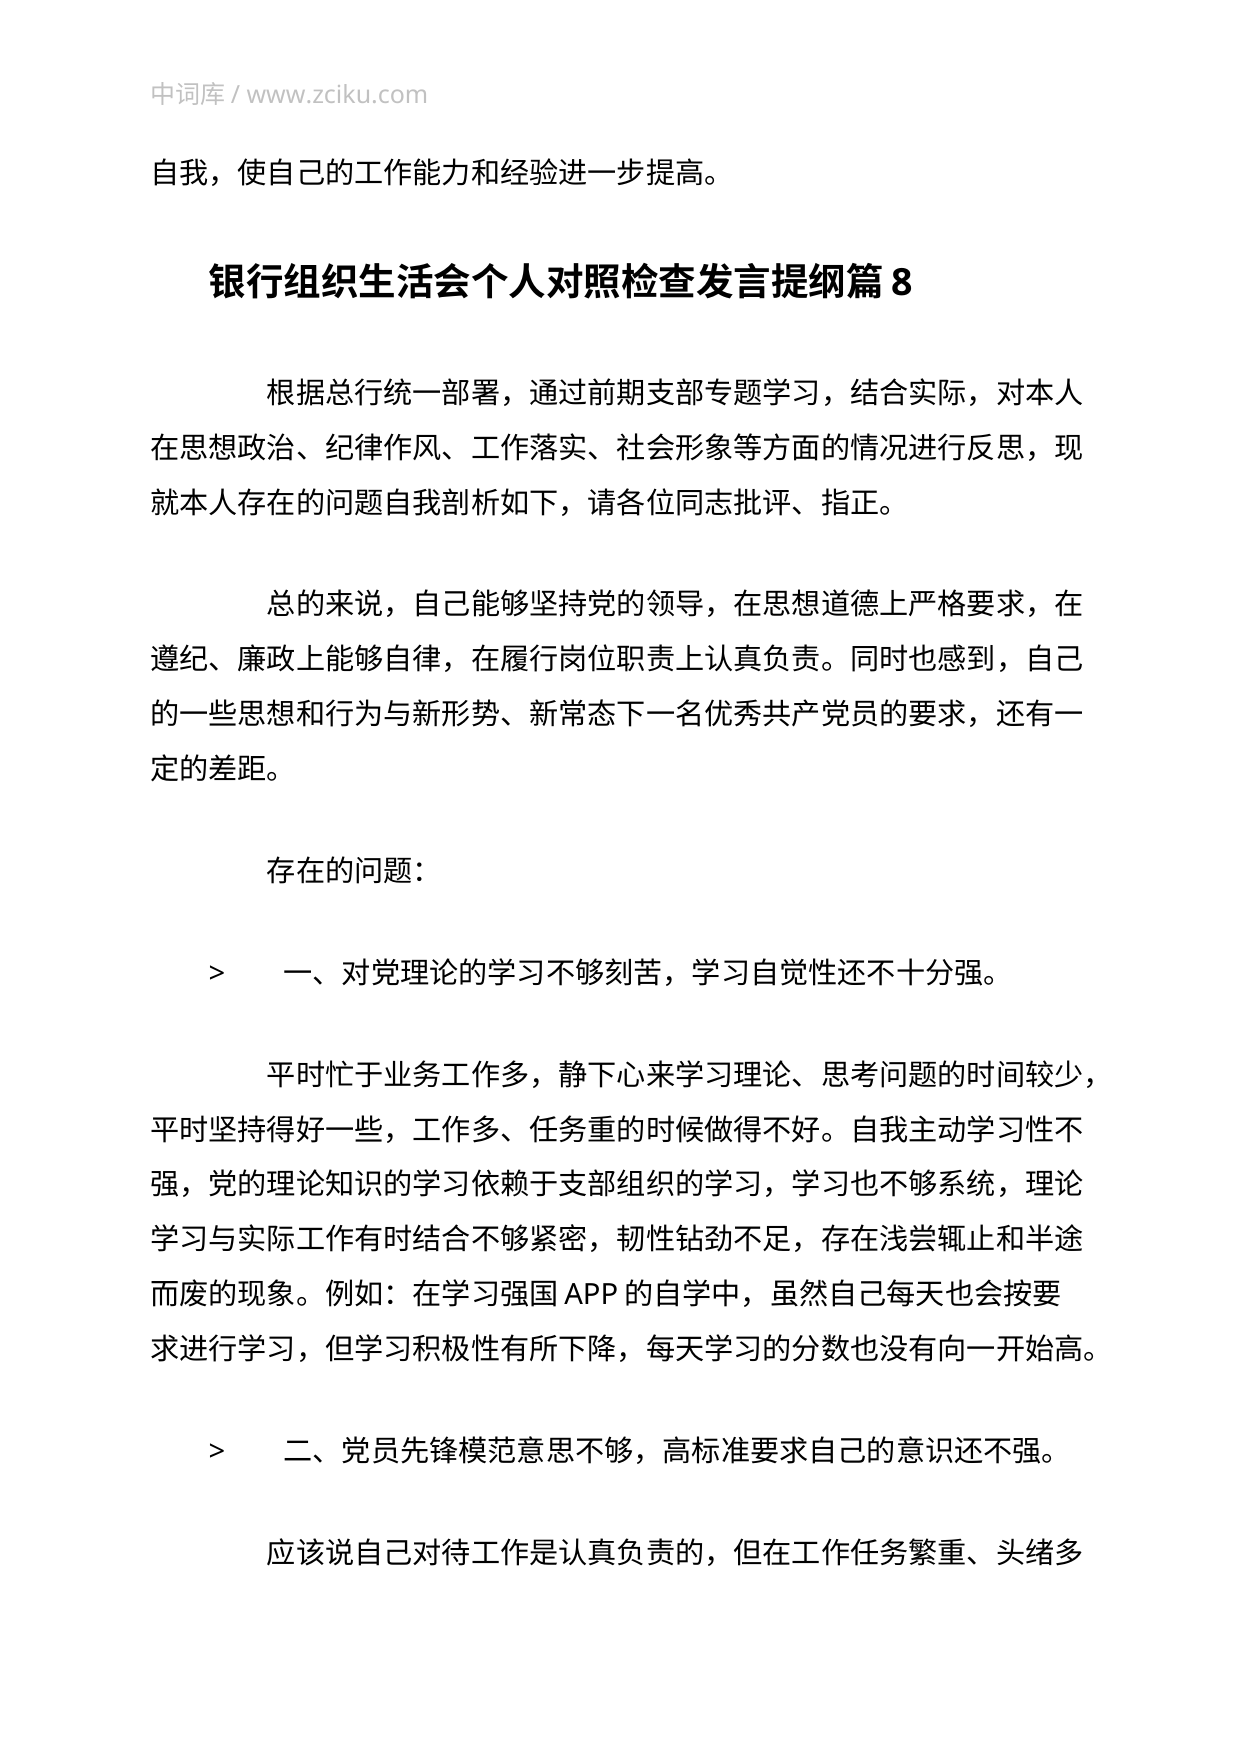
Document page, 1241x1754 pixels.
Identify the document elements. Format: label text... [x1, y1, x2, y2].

text > 二、党员先锋模范意思不够，高标准要求自己的意识还不强。 [150, 1427, 1090, 1470]
text 银行组织生活会个人对照检查发言提纲篇8 [150, 252, 1090, 306]
text 根据总行统一部署，通过前期支部专题学习，结合实际，对本人在思想政治、纪律作风、工作落实、社会形象等方面的情况进行反思，现就本人存在的问题自我剖析如下，请各位同志批评、指正。 [150, 369, 1090, 521]
text > 一、对党理论的学习不够刻苦，学习自觉性还不十分强。 [150, 949, 1090, 992]
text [150, 1529, 1090, 1572]
text 存在的问题： [150, 847, 1090, 890]
text 总的来说，自己能够坚持党的领导，在思想道德上严格要求，在遵纪、廉政上能够自律，在履行岗位职责上认真负责。同时也感到，自己的一些思想和行为与新形势、新常态下一名优秀共产党员的要求，还有一定的差距。 [150, 581, 1090, 788]
text 平时忙于业务工作多，静下心来学习理论、思考问题的时间较少，平时坚持得好一些，工作多、任务重的时候做得不好。自我主动学习性不强，党的理论知识的学习依赖于支部组织的学习，学习也不够系统，理论学习与实际工作有时结合不够紧密，韧性钻劲不足，存在浅尝辄止和半途而废的现象。例如：在学习强国APP的自学中，虽然自己每天也会按要求进行学习，但学习积极性有所下降，每天学习的分数也没有向一开始高。 [150, 1051, 1090, 1368]
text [150, 150, 1090, 192]
